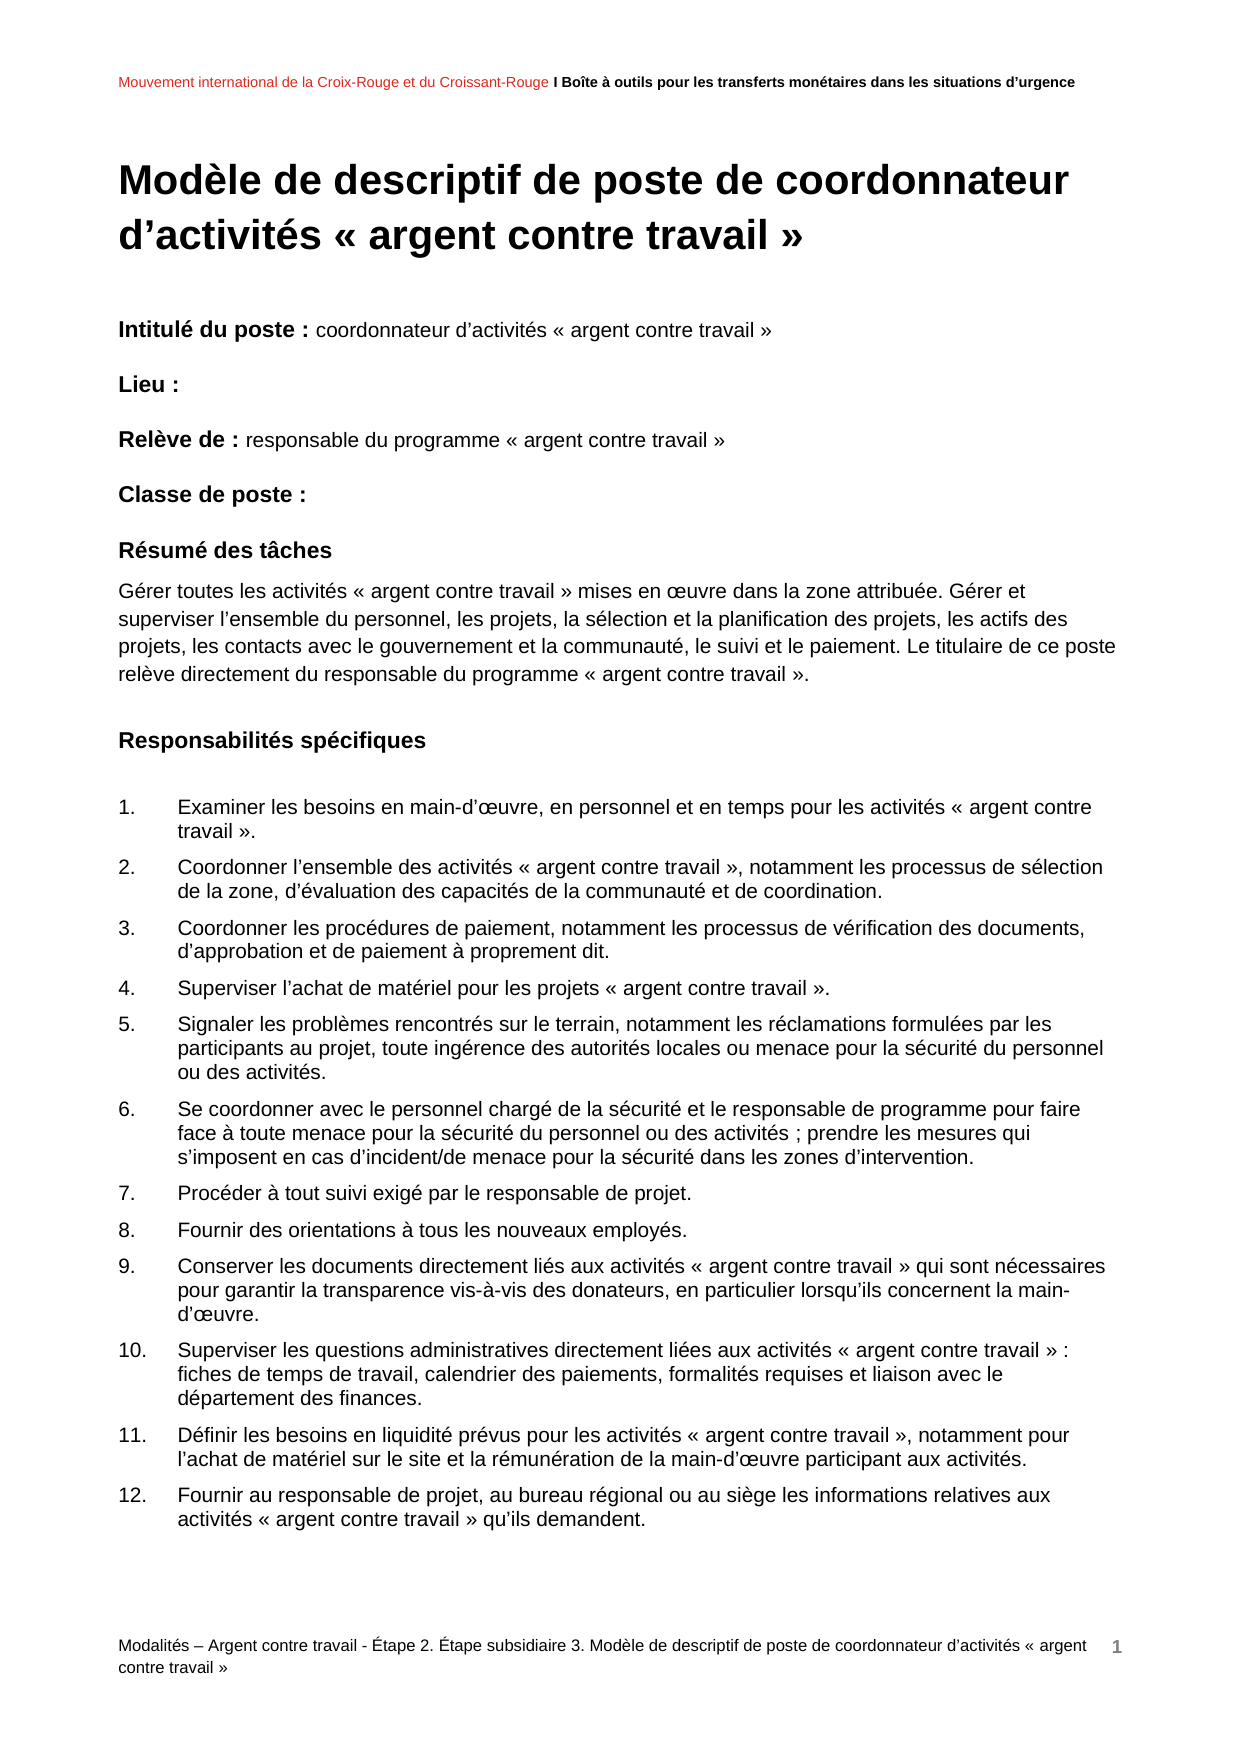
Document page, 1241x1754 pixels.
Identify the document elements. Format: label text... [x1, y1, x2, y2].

list Se coordonner avec le personnel chargé de la sécurité et le responsable de programme pour faire face à toute menace pour la sécurité du personnel ou des activités ; prendre les mesures qui s’imposent en cas d’incident/de menace pour la sécurité dans les zones d’intervention. [118, 1097, 1122, 1168]
subtitle Lieu : [118, 371, 1122, 397]
subtitle Résumé des tâches [118, 537, 1122, 563]
list Examiner les besoins en main-d’œuvre, en personnel et en temps pour les activités « argent contre travail ». [118, 794, 1122, 842]
text Gérer toutes les activités « argent contre travail » mises en œuvre dans la zone attribuée. Gérer et superviser l’ensemble du personnel, les projets, la sélection et la planification des projets, les actifs des projets, les contacts avec le gouvernement et la communauté, le suivi et le paiement. Le titulaire de ce poste relève directement du responsable du programme « argent contre travail ». [118, 579, 1122, 686]
subtitle Classe de poste : [118, 481, 1122, 508]
list Superviser l’achat de matériel pour les projets « argent contre travail ». [118, 976, 1122, 1000]
subtitle Relève de : responsable du programme « argent contre travail » [118, 426, 1122, 453]
list Conserver les documents directement liés aux activités « argent contre travail » qui sont nécessaires pour garantir la transparence vis-à-vis des donateurs, en particulier lorsqu’ils concernent la main-d’œuvre. [118, 1254, 1122, 1326]
list Coordonner l’ensemble des activités « argent contre travail », notamment les processus de sélection de la zone, d’évaluation des capacités de la communauté et de coordination. [118, 855, 1122, 903]
subtitle Responsabilités spécifiques [118, 727, 1122, 753]
text Modèle de descriptif de poste de coordonnateur d’activités « argent contre travail » [118, 156, 1122, 259]
list Superviser les questions administratives directement liées aux activités « argent contre travail » : fiches de temps de travail, calendrier des paiements, formalités requises et liaison avec le département des finances. [118, 1338, 1122, 1410]
list Définir les besoins en liquidité prévus pour les activités « argent contre travail », notamment pour l’achat de matériel sur le site et la rémunération de la main-d’œuvre participant aux activités. [118, 1423, 1122, 1471]
list Fournir des orientations à tous les nouveaux employés. [118, 1217, 1122, 1241]
list Procéder à tout suivi exigé par le responsable de projet. [118, 1181, 1122, 1205]
list Signaler les problèmes rencontrés sur le terrain, notamment les réclamations formulées par les participants au projet, toute ingérence des autorités locales ou menace pour la sécurité du personnel ou des activités. [118, 1012, 1122, 1084]
list Coordonner les procédures de paiement, notamment les processus de vérification des documents, d’approbation et de paiement à proprement dit. [118, 915, 1122, 963]
list Fournir au responsable de projet, au bureau régional ou au siège les informations relatives aux activités « argent contre travail » qu’ils demandent. [118, 1483, 1122, 1531]
subtitle Intitulé du poste : coordonnateur d’activités « argent contre travail » [118, 316, 1122, 342]
